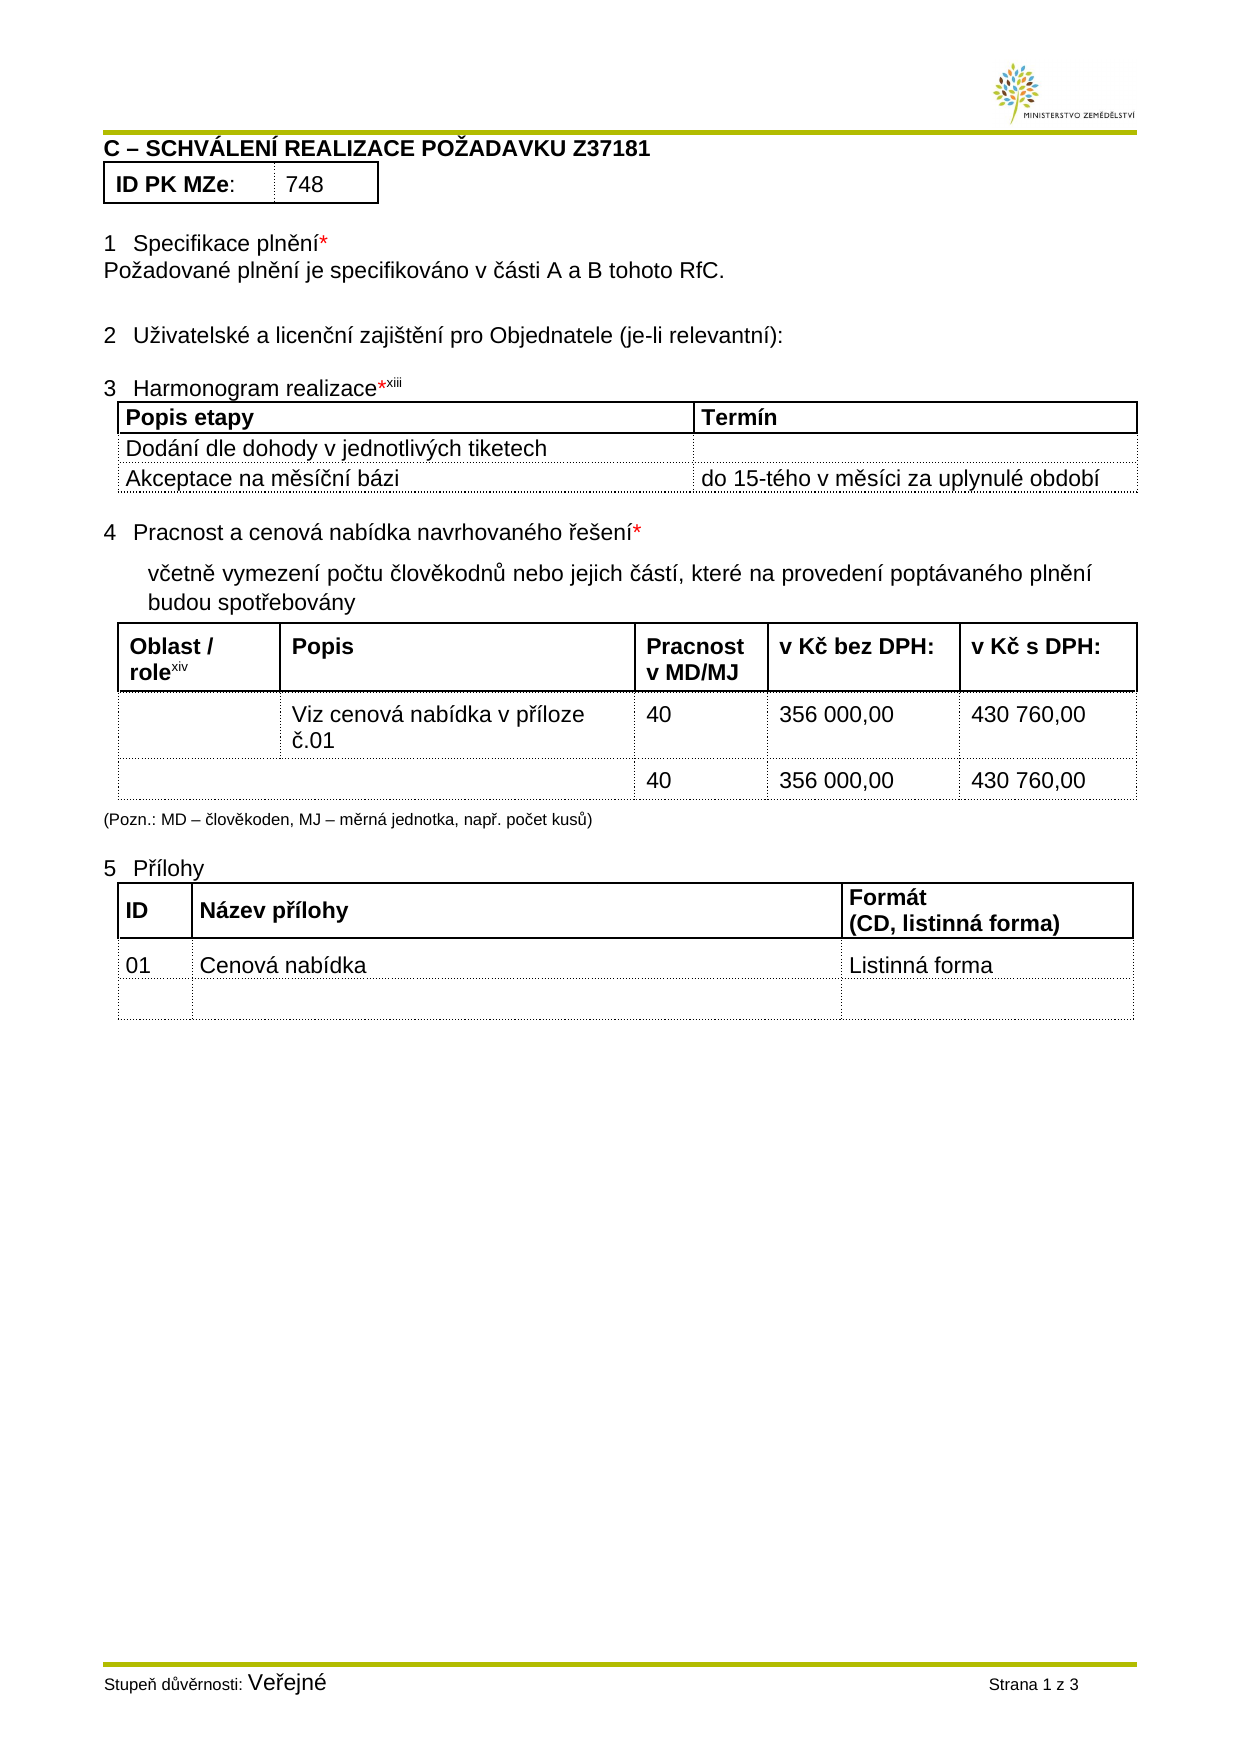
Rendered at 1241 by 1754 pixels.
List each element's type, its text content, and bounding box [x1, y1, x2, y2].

table_header v Kč bez DPH: [769, 624, 959, 689]
picture [991, 59, 1137, 128]
table_header ID [119, 884, 191, 937]
table_header v Kč s DPH: [961, 624, 1136, 689]
table_cell [118, 978, 192, 1019]
subtitle Harmonogram realizace* [103, 374, 1092, 401]
table_cell 40 [635, 758, 768, 799]
table_header Název přílohy [193, 884, 841, 937]
list včetně vymezení počtu člověkodnů nebo jejich částí, které na provedení poptávaného plnění budou spotřebovány [148, 558, 1092, 616]
text (Pozn.: MD – člověkoden, MJ – měrná jednotka, např. počet kusů) [103, 810, 1092, 829]
table_header ID PK MZe: [105, 163, 274, 202]
table_cell Cenová nabídka [192, 939, 842, 978]
table_cell 430 760,00 [960, 758, 1137, 799]
table_header 748 [274, 163, 377, 202]
table_cell 01 [118, 938, 192, 978]
table_cell 356 000,00 [768, 692, 960, 758]
text C – Schválení realizace požadavku Z37181 [103, 135, 1092, 161]
table_header Oblast / role [119, 624, 279, 689]
subtitle Pracnost a cenová nabídka navrhovaného řešení* [103, 519, 1092, 545]
table_header Formát (CD, listinná forma) [843, 884, 1132, 937]
table_cell [694, 434, 1137, 462]
table_header Popis [281, 624, 634, 689]
table_header Pracnost v MD/MJ [636, 624, 767, 689]
table_cell Listinná forma [842, 939, 1133, 978]
table_cell 40 [635, 692, 768, 758]
table_cell Akceptace na měsíční bázi [118, 462, 694, 491]
subtitle Specifikace plnění* [103, 230, 1092, 257]
table_cell Viz cenová nabídka v příloze č.01 [280, 692, 635, 758]
table_cell [842, 978, 1133, 1019]
text Požadované plnění je specifikováno v části A a B tohoto RfC. [103, 257, 1092, 283]
table_header Termín [695, 403, 1136, 432]
table_cell Dodání dle dohody v jednotlivých tiketech [118, 433, 694, 462]
table_cell [192, 978, 842, 1019]
table_cell [118, 758, 635, 799]
table_cell do 15-tého v měsíci za uplynulé období [694, 462, 1137, 491]
table_header Popis etapy [119, 403, 693, 432]
subtitle Přílohy [103, 855, 1092, 882]
table_cell 430 760,00 [960, 692, 1137, 758]
subtitle Uživatelské a licenční zajištění pro Objednatele (je-li relevantní): [103, 322, 1092, 348]
table_cell [118, 692, 280, 758]
table_cell 356 000,00 [768, 758, 960, 799]
